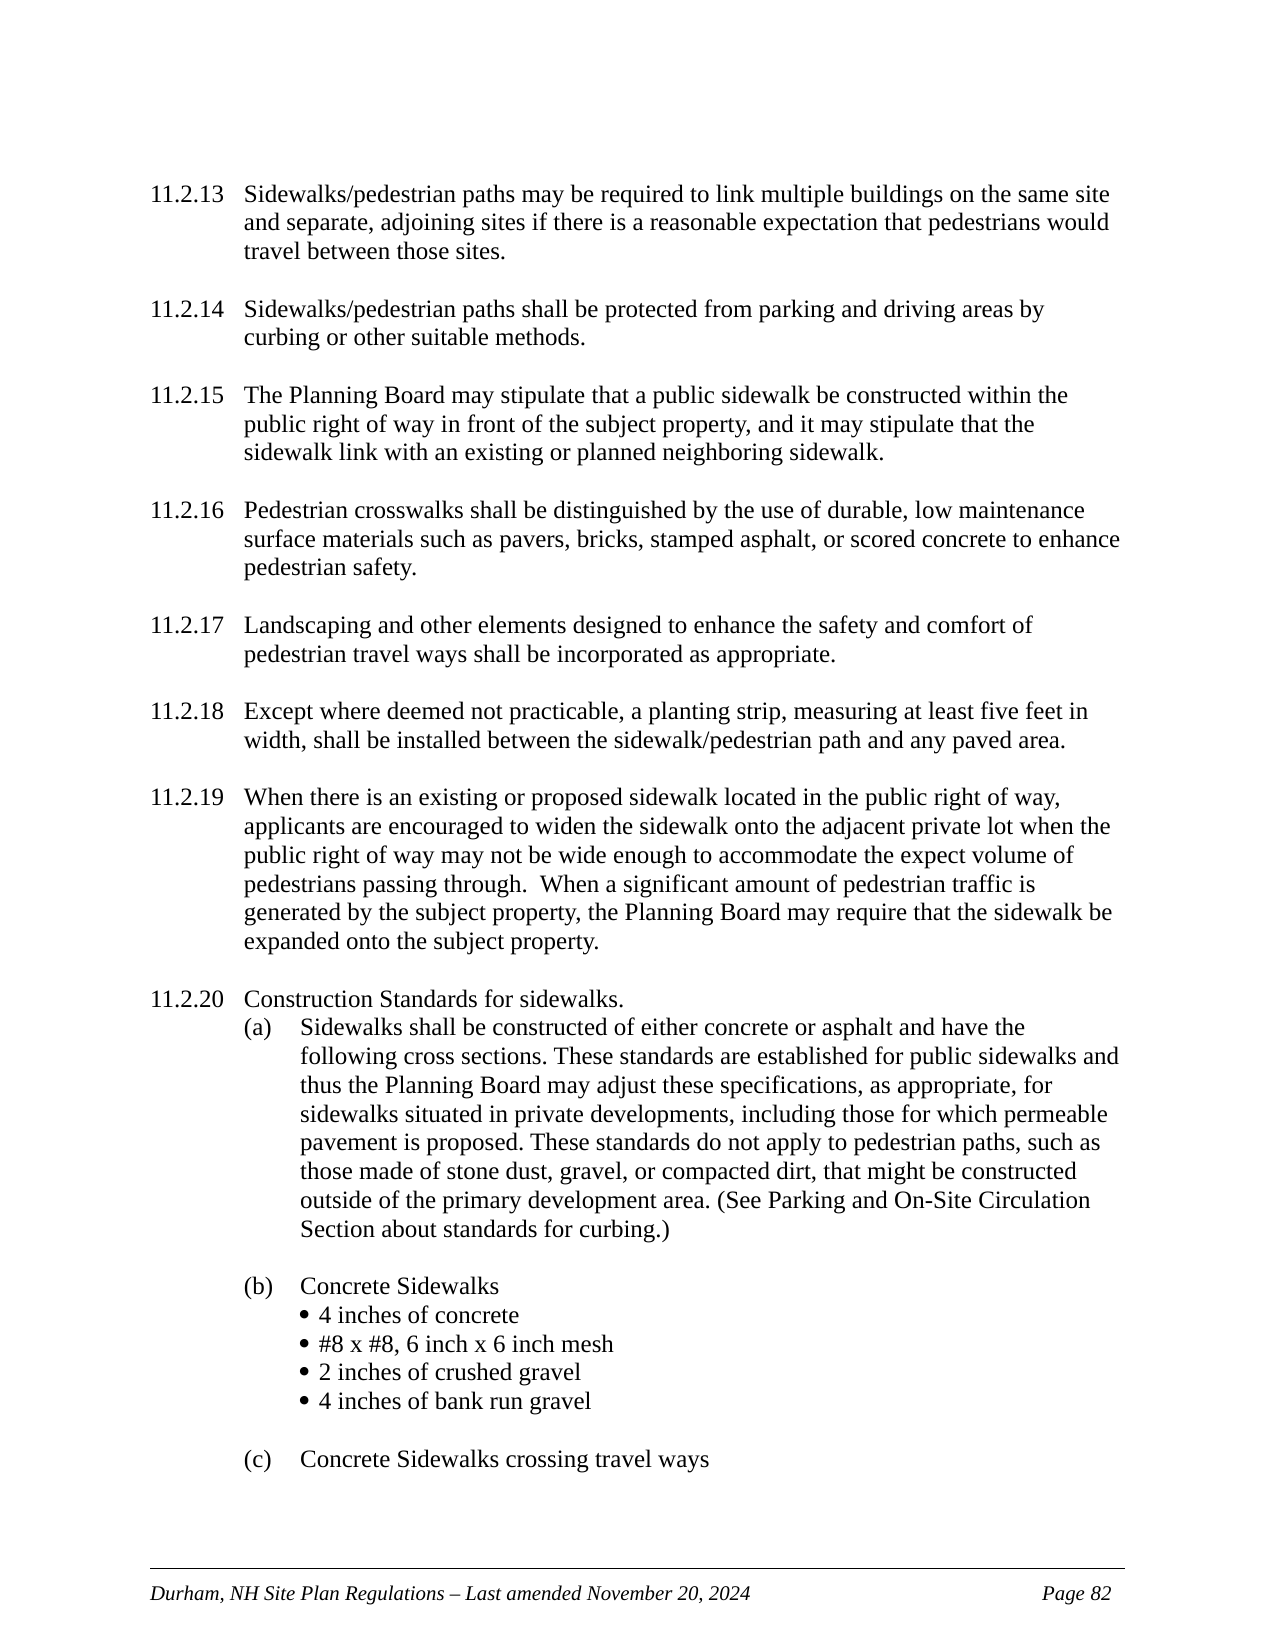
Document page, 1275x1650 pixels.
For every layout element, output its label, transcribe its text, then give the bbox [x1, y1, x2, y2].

text 11.2.18 Except where deemed not practicable, a planting strip, measuring at least five feet in width, shall be installed between the sidewalk/pedestrian path and any paved area. [150, 696, 1125, 754]
list 4 inches of bank run gravel [300, 1386, 1125, 1415]
text 11.2.14 Sidewalks/pedestrian paths shall be protected from parking and driving areas by curbing or other suitable methods. [150, 294, 1125, 351]
text (a) Sidewalks shall be constructed of either concrete or asphalt and have the following cross sections. These standards are established for public sidewalks and thus the Planning Board may adjust these specifications, as appropriate, for sidewalks situated in private developments, including those for which permeable pavement is proposed. These standards do not apply to pedestrian paths, such as those made of stone dust, gravel, or compacted dirt, that might be constructed outside of the primary development area. (See Parking and On-Site Circulation Section about standards for curbing.) [244, 1012, 1125, 1242]
text 11.2.15 The Planning Board may stipulate that a public sidewalk be constructed within the public right of way in front of the subject property, and it may stipulate that the sidewalk link with an existing or planned neighboring sidewalk. [150, 380, 1125, 466]
list 4 inches of concrete [300, 1300, 1125, 1329]
text (c) Concrete Sidewalks crossing travel ways [244, 1444, 1125, 1472]
list #8 x #8, 6 inch x 6 inch mesh [300, 1329, 1125, 1357]
text 11.2.13 Sidewalks/pedestrian paths may be required to link multiple buildings on the same site and separate, adjoining sites if there is a reasonable expectation that pedestrians would travel between those sites. [150, 179, 1125, 265]
text 11.2.16 Pedestrian crosswalks shall be distinguished by the use of durable, low maintenance surface materials such as pavers, bricks, stamped asphalt, or scored concrete to enhance pedestrian safety. [150, 495, 1125, 581]
text 11.2.20 Construction Standards for sidewalks. [150, 984, 1125, 1012]
list 2 inches of crushed gravel [300, 1357, 1125, 1386]
text 11.2.19 When there is an existing or proposed sidewalk located in the public right of way, applicants are encouraged to widen the sidewalk onto the adjacent private lot when the public right of way may not be wide enough to accommodate the expect volume of pedestrians passing through. When a significant amount of pedestrian traffic is generated by the subject property, the Planning Board may require that the sidewalk be expanded onto the subject property. [150, 782, 1125, 955]
text 11.2.17 Landscaping and other elements designed to enhance the safety and comfort of pedestrian travel ways shall be incorporated as appropriate. [150, 610, 1125, 667]
text (b) Concrete Sidewalks [244, 1271, 1125, 1300]
